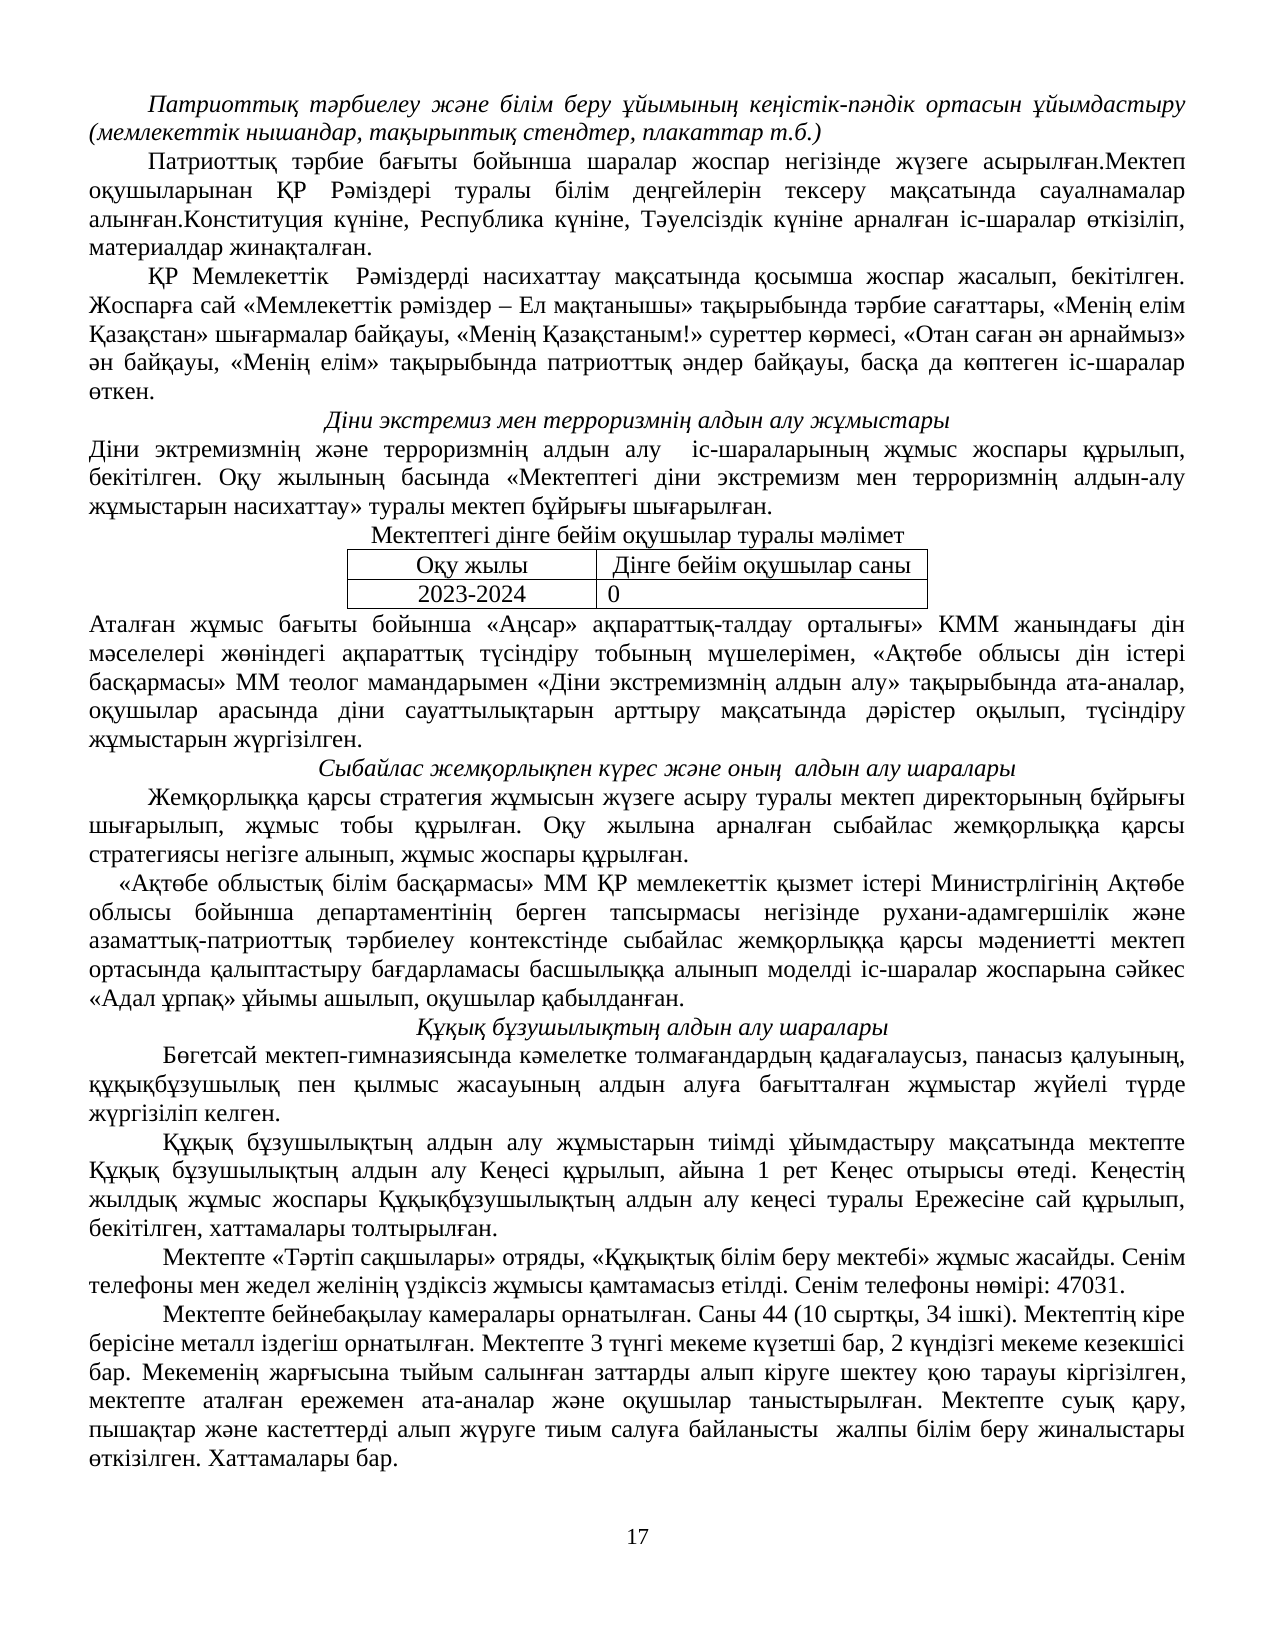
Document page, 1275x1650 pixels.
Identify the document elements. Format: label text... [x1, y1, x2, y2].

table_cell 0 [597, 580, 927, 608]
text Мектепте «Тәртіп сақшылары» отряды, «Құқықтық білім беру мектебі» жұмыс жасайды. Сенім телефоны мен жедел желінің үздіксіз жұмысы қамтамасыз етілді. Сенім телефоны нөмірі: 47031. [89, 1242, 1187, 1299]
table_header Оқу жылы [348, 550, 596, 578]
text Мектептегі дінге бейім оқушылар туралы мәлімет [89, 520, 1186, 549]
text Діни экстремиз мен терроризмнің алдын алу жұмыстары [89, 405, 1186, 434]
text Мектепте бейнебақылау камералары орнатылған. Саны 44 (10 сыртқы, 34 ішкі). Мектептің кіре берісіне металл іздегіш орнатылған. Мектепте 3 түнгі мекеме күзетші бар, 2 күндізгі мекеме кезекшісі бар. Мекеменің жарғысына тыйым салынған заттарды алып кіруге шектеу қою тарауы кіргізілген, мектепте аталған ережемен ата-аналар және оқушылар таныстырылған. Мектепте суық қару, пышақтар және кастеттерді алып жүруге тиым салуға байланысты жалпы білім беру жиналыстары өткізілген. Хаттамалары бар. [89, 1299, 1186, 1472]
text Сыбайлас жемқорлықпен күрес және оның алдын алу шаралары [89, 753, 1186, 782]
table_cell 2023-2024 [348, 580, 596, 608]
text Аталған жұмыс бағыты бойынша «Аңсар» ақпараттық-талдау орталығы» КММ жанындағы дін мәселелері жөніндегі ақпараттық түсіндіру тобының мүшелерімен, «Ақтөбе облысы дін істері басқармасы» ММ теолог мамандарымен «Діни экстремизмнің алдын алу» тақырыбында ата-аналар, оқушылар арасында діни сауаттылықтарын арттыру мақсатында дәрістер оқылып, түсіндіру жұмыстарын жүргізілген. [89, 609, 1186, 753]
text Бөгетсай мектеп-гимназиясында кәмелетке толмағандардың қадағалаусыз, панасыз қалуының, құқықбұзушылық пен қылмыс жасауының алдын алуға бағытталған жұмыстар жүйелі түрде жүргізіліп келген. [89, 1041, 1186, 1127]
text Құқық бұзушылықтың алдын алу жұмыстарын тиімді ұйымдастыру мақсатында мектепте Құқық бұзушылықтың алдын алу Кеңесі құрылып, айына 1 рет Кеңес отырысы өтеді. Кеңестің жылдық жұмыс жоспары Құқықбұзушылықтың алдын алу кеңесі туралы Ережесіне сай құрылып, бекітілген, хаттамалары толтырылған. [89, 1127, 1187, 1242]
text Діни эктремизмнің және терроризмнің алдын алу іс-шараларының жұмыс жоспары құрылып, бекітілген. Оқу жылының басында «Мектептегі діни экстремизм мен терроризмнің алдын-алу жұмыстарын насихаттау» туралы мектеп бұйрығы шығарылған. [89, 434, 1186, 520]
text Жемқорлыққа қарсы стратегия жұмысын жүзеге асыру туралы мектеп директорының бұйрығы шығарылып, жұмыс тобы құрылған. Оқу жылына арналған сыбайлас жемқорлыққа қарсы стратегиясы негізге алынып, жұмыс жоспары құрылған. [89, 782, 1186, 868]
text «Ақтөбе облыстық білім басқармасы» ММ ҚР мемлекеттік қызмет істері Министрлігінің Ақтөбе облысы бойынша департаментінің берген тапсырмасы негізінде рухани-адамгершілік және азаматтық-патриоттық тәрбиелеу контекстінде сыбайлас жемқорлыққа қарсы мәдениетті мектеп ортасында қалыптастыру бағдарламасы басшылыққа алынып моделді іс-шаралар жоспарына сәйкес «Адал ұрпақ» ұйымы ашылып, оқушылар қабылданған. [89, 868, 1186, 1012]
text Құқық бұзушылықтың алдын алу шаралары [89, 1012, 1186, 1041]
text ҚР Мемлекеттік Рәміздерді насихаттау мақсатында қосымша жоспар жасалып, бекітілген. Жоспарға сай «Мемлекеттік рәміздер – Ел мақтанышы» тақырыбында тәрбие сағаттары, «Менің елім Қазақстан» шығармалар байқауы, «Менің Қазақстаным!» суреттер көрмесі, «Отан саған ән арнаймыз» ән байқауы, «Менің елім» тақырыбында патриоттық әндер байқауы, басқа да көптеген іс-шаралар өткен. [89, 261, 1186, 405]
text Патриоттық тәрбие бағыты бойынша шаралар жоспар негізінде жүзеге асырылған.Мектеп оқушыларынан ҚР Рәміздері туралы білім деңгейлерін тексеру мақсатында сауалнамалар алынған.Конституция күніне, Республика күніне, Тәуелсіздік күніне арналған іс-шаралар өткізіліп, материалдар жинақталған. [89, 146, 1186, 261]
text Патриоттық тәрбиелеу және білім беру ұйымының кеңістік-пәндік ортасын ұйымдастыру (мемлекеттік нышандар, тақырыптық стендтер, плакаттар т.б.) [89, 89, 1186, 146]
table_header Дінге бейім оқушылар саны [597, 550, 927, 578]
